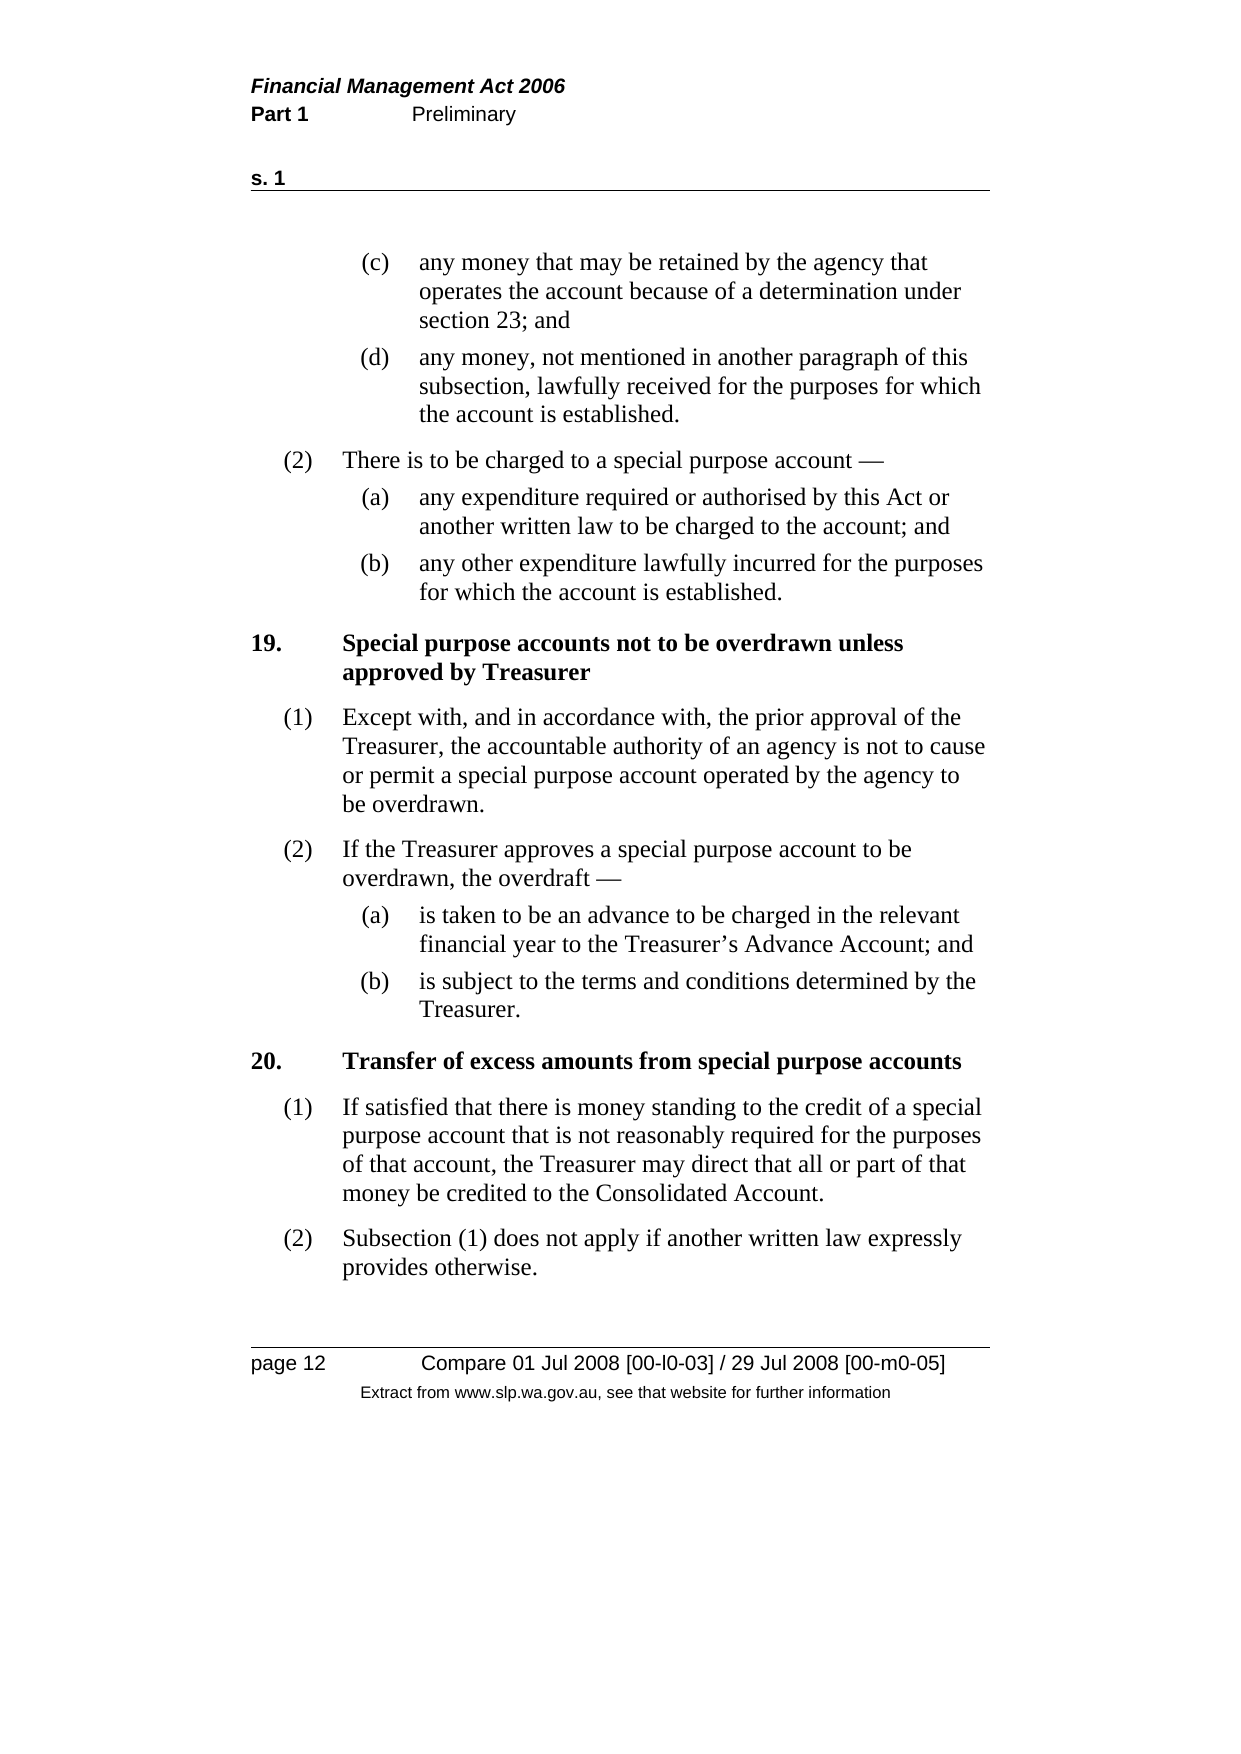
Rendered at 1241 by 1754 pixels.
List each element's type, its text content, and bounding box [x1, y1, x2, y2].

subtitle 19. Special purpose accounts not to be overdrawn unless approved by Treasurer [251, 628, 990, 686]
text (b) is subject to the terms and conditions determined by the Treasurer. [251, 966, 990, 1023]
subtitle 20. Transfer of excess amounts from special purpose accounts [251, 1046, 990, 1075]
text (b) any other expenditure lawfully incurred for the purposes for which the account is established. [251, 548, 990, 605]
text (1) If satisfied that there is money standing to the credit of a special purpose account that is not reasonably required for the purposes of that account, the Treasurer may direct that all or part of that money be credited to the Consolidated Account. [251, 1092, 990, 1207]
text (2) If the Treasurer approves a special purpose account to be overdrawn, the overdraft — [251, 834, 990, 892]
text (2) Subsection (1) does not apply if another written law expressly provides otherwise. [251, 1223, 990, 1281]
text (1) Except with, and in accordance with, the prior approval of the Treasurer, the accountable authority of an agency is not to cause or permit a special purpose account operated by the agency to be overdrawn. [251, 702, 990, 817]
text (c) any money that may be retained by the agency that operates the account because of a determination under section 23; and [251, 247, 990, 334]
text (a) any expenditure required or authorised by this Act or another written law to be charged to the account; and [251, 482, 990, 539]
text (a) is taken to be an advance to be charged in the relevant financial year to the Treasurer’s Advance Account; and [251, 900, 990, 957]
text (2) There is to be charged to a special purpose account — [251, 445, 990, 474]
text (d) any money, not mentioned in another paragraph of this subsection, lawfully received for the purposes for which the account is established. [251, 342, 990, 428]
